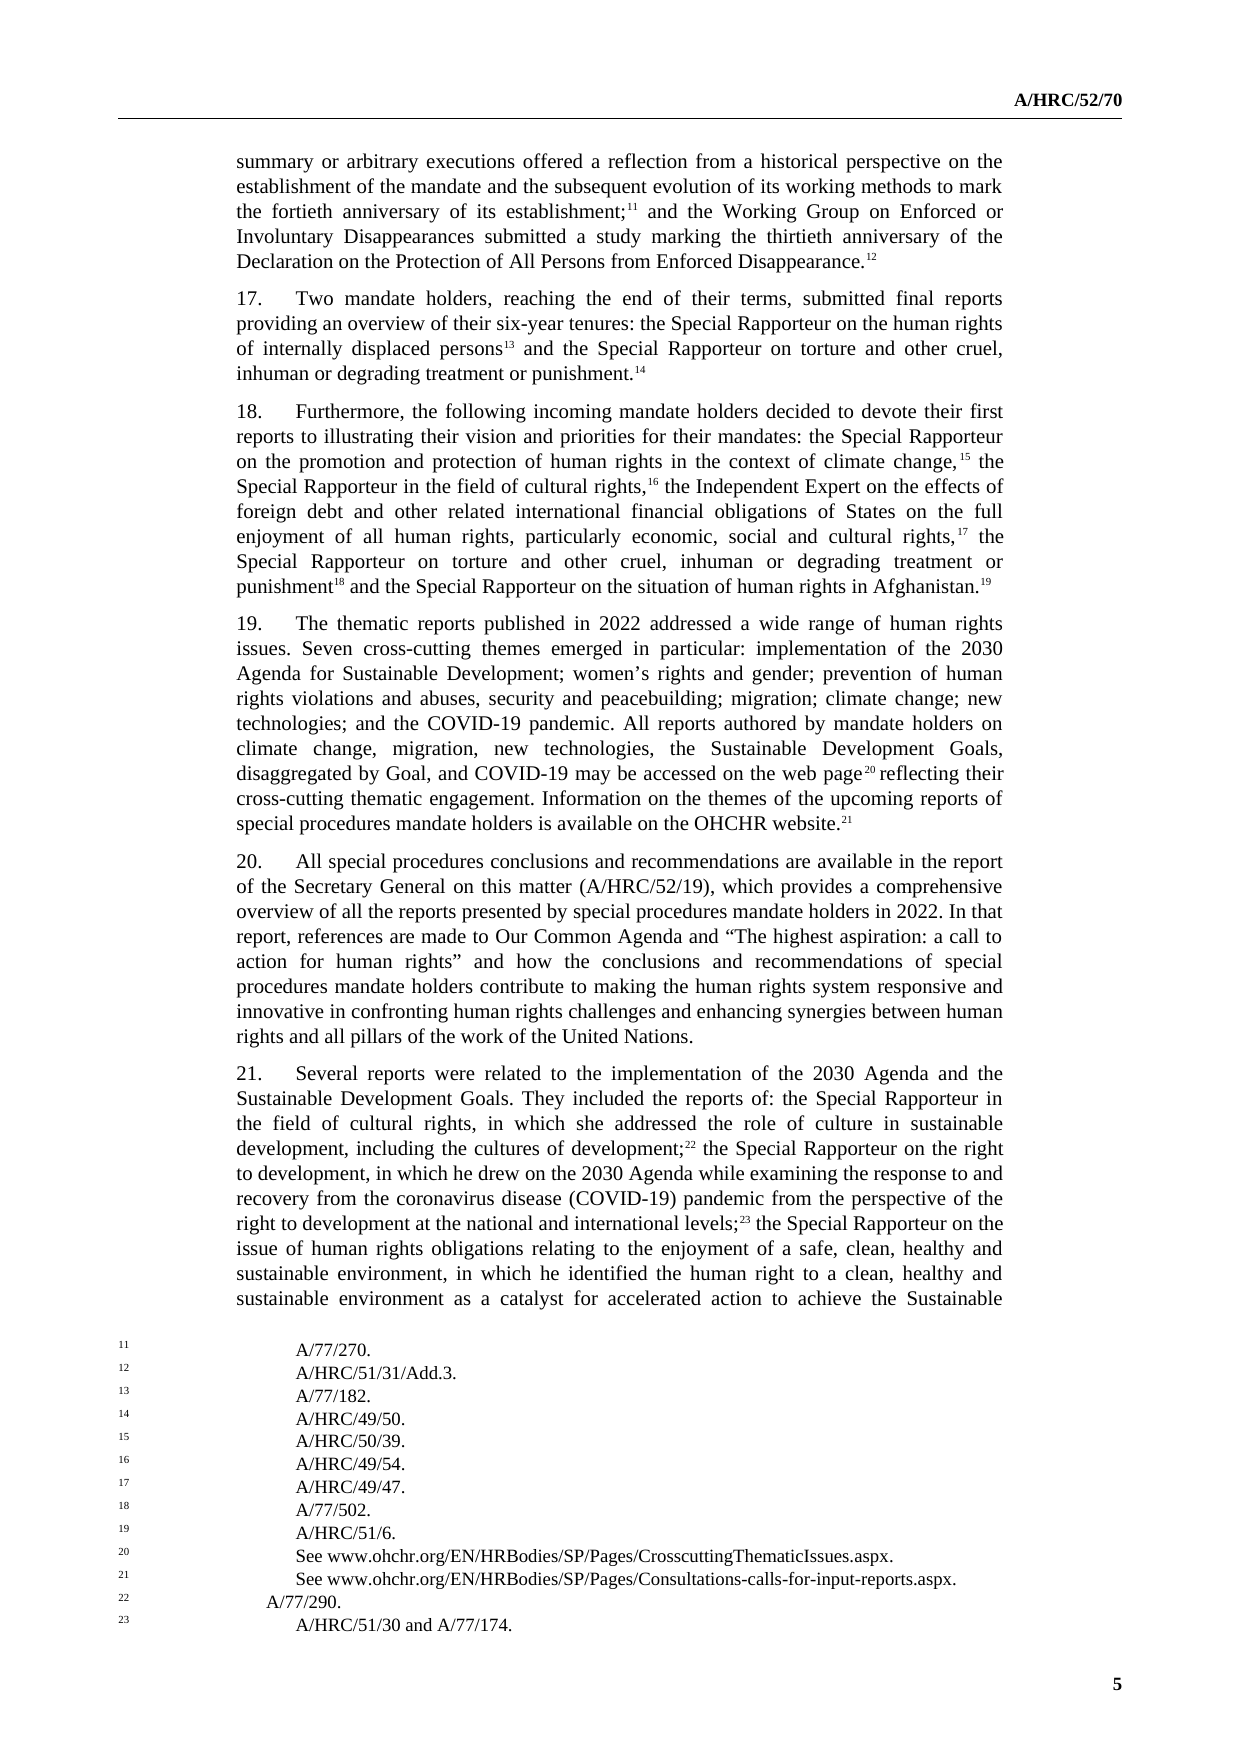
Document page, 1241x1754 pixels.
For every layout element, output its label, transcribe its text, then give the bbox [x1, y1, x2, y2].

text 20. All special procedures conclusions and recommendations are available in the report of the Secretary General on this matter (A/HRC/52/19), which provides a comprehensive overview of all the reports presented by special procedures mandate holders in 2022. In that report, references are made to Our Common Agenda and “The highest aspiration: a call to action for human rights” and how the conclusions and recommendations of special procedures mandate holders contribute to making the human rights system responsive and innovative in confronting human rights challenges and enhancing synergies between human rights and all pillars of the work of the United Nations. [236, 848, 1004, 1048]
text 19. The thematic reports published in 2022 addressed a wide range of human rights issues. Seven cross-cutting themes emerged in particular: implementation of the 2030 Agenda for Sustainable Development; women’s rights and gender; prevention of human rights violations and abuses, security and peacebuilding; migration; climate change; new technologies; and the COVID-19 pandemic. All reports authored by mandate holders on climate change, migration, new technologies, the Sustainable Development Goals, disaggregated by Goal, and COVID-19 may be accessed on the web page reflecting their cross-cutting thematic engagement. Information on the themes of the upcoming reports of special procedures mandate holders is available on the OHCHR website. [236, 610, 1004, 835]
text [236, 1060, 1004, 1310]
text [236, 148, 1004, 273]
text 18. Furthermore, the following incoming mandate holders decided to devote their first reports to illustrating their vision and priorities for their mandates: the Special Rapporteur on the promotion and protection of human rights in the context of climate change, the Special Rapporteur in the field of cultural rights, the Independent Expert on the effects of foreign debt and other related international financial obligations of States on the full enjoyment of all human rights, particularly economic, social and cultural rights, the Special Rapporteur on torture and other cruel, inhuman or degrading treatment or punishment and the Special Rapporteur on the situation of human rights in Afghanistan. [236, 398, 1004, 598]
text 17. Two mandate holders, reaching the end of their terms, submitted final reports providing an overview of their six-year tenures: the Special Rapporteur on the human rights of internally displaced persons and the Special Rapporteur on torture and other cruel, inhuman or degrading treatment or punishment. [236, 285, 1004, 385]
